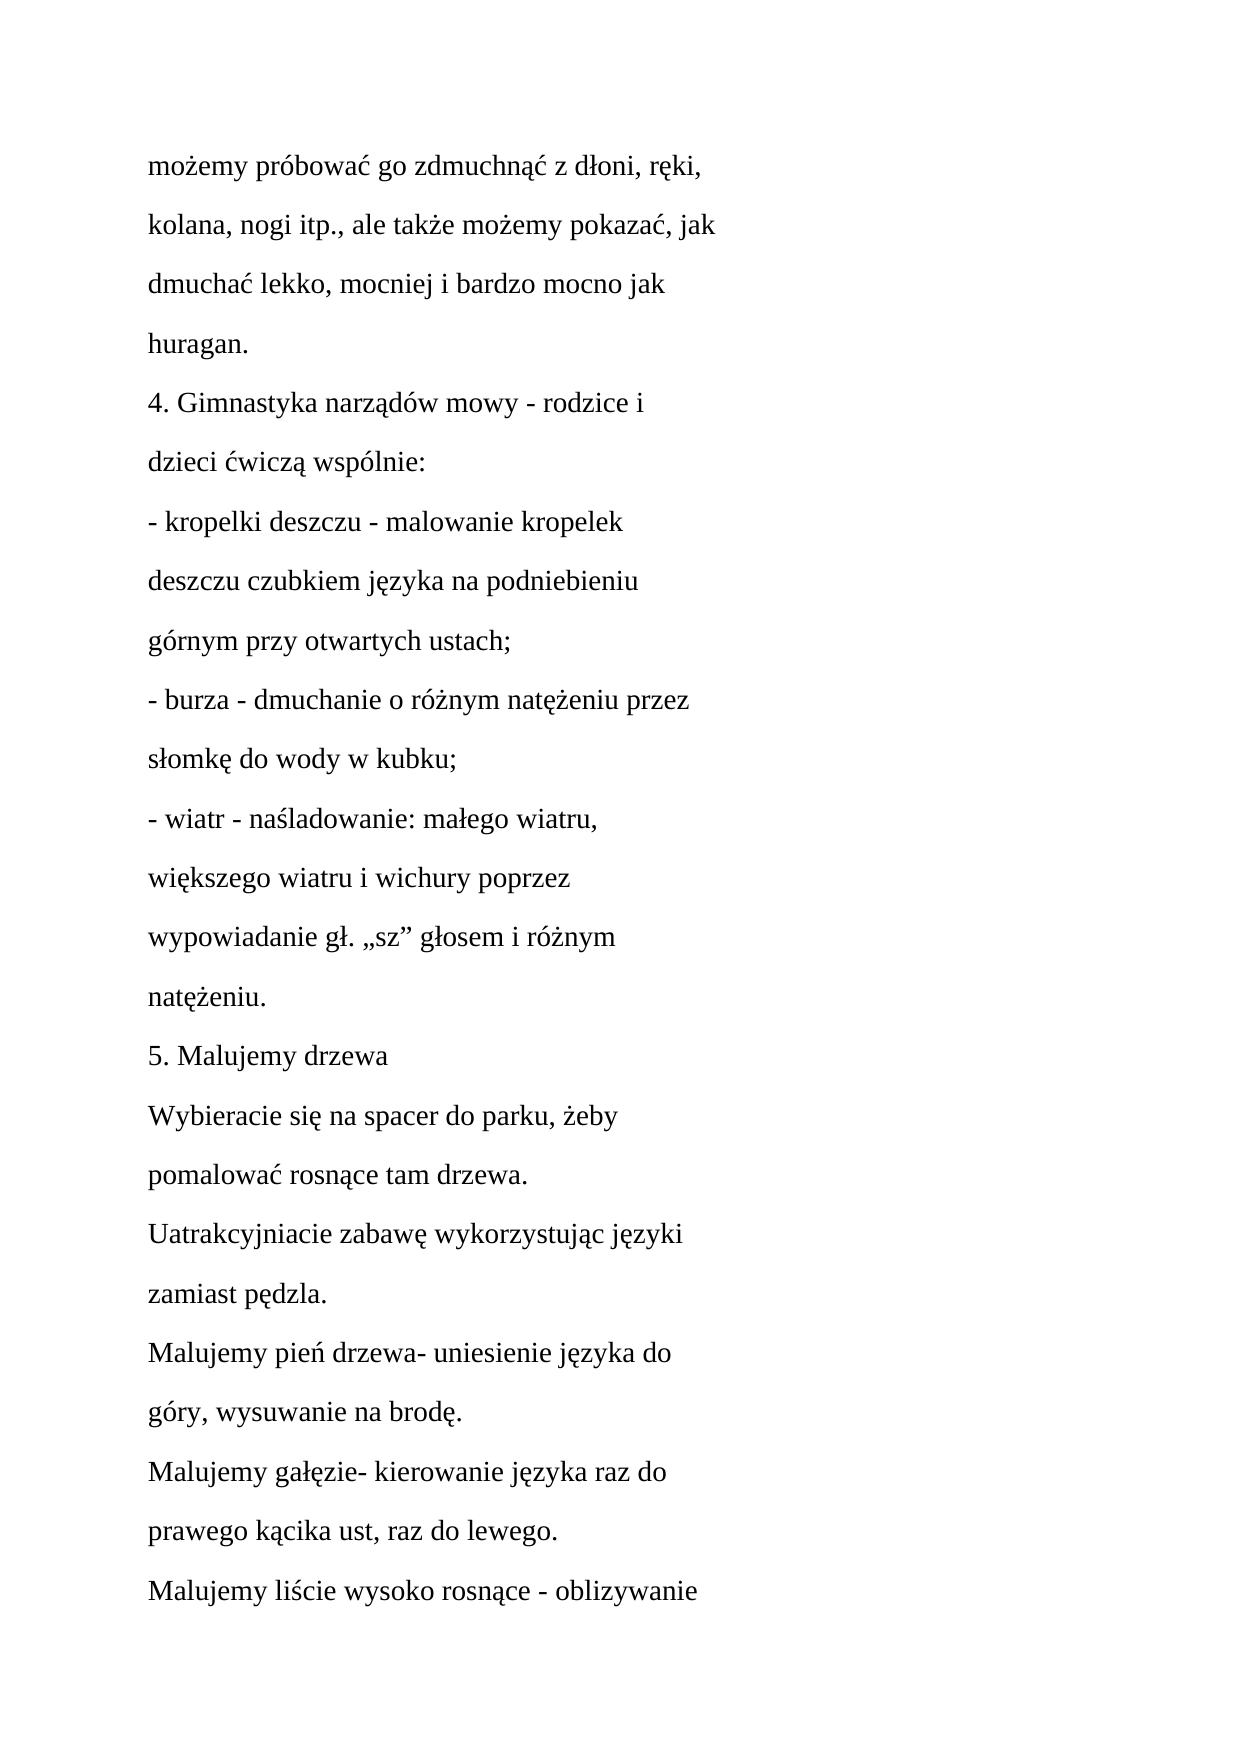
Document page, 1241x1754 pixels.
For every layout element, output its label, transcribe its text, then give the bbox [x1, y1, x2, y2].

text natężeniu. [148, 979, 1093, 1012]
text dmuchać lekko, mocniej i bardzo mocno jak [148, 266, 1093, 300]
text - kropelki deszczu - malowanie kropelek [148, 504, 1093, 537]
text Wybieracie się na spacer do parku, żeby [148, 1098, 1093, 1131]
text prawego kącika ust, raz do lewego. [148, 1513, 1093, 1547]
text - burza - dmuchanie o różnym natężeniu przez [148, 682, 1093, 716]
text kolana, nogi itp., ale także możemy pokazać, jak [148, 207, 1093, 241]
text wypowiadanie gł. „sz” głosem i różnym [148, 919, 1093, 953]
text dzieci ćwiczą wspólnie: [148, 444, 1093, 478]
text Malujemy gałęzie- kierowanie języka raz do [148, 1454, 1093, 1487]
text Uatrakcyjniacie zabawę wykorzystując języki [148, 1216, 1093, 1250]
text możemy próbować go zdmuchnąć z dłoni, ręki, [148, 148, 1093, 181]
text większego wiatru i wichury poprzez [148, 860, 1093, 894]
text deszczu czubkiem języka na podniebieniu [148, 563, 1093, 597]
text 4. Gimnastyka narządów mowy - rodzice i [148, 385, 1093, 419]
text zamiast pędzla. [148, 1276, 1093, 1309]
text Malujemy pień drzewa- uniesienie języka do [148, 1335, 1093, 1369]
text góry, wysuwanie na brodę. [148, 1394, 1093, 1428]
text 5. Malujemy drzewa [148, 1038, 1093, 1072]
text pomalować rosnące tam drzewa. [148, 1157, 1093, 1191]
text Malujemy liście wysoko rosnące - oblizywanie [148, 1573, 1093, 1606]
text - wiatr - naśladowanie: małego wiatru, [148, 801, 1093, 834]
text huragan. [148, 326, 1093, 359]
text górnym przy otwartych ustach; [148, 623, 1093, 656]
text słomkę do wody w kubku; [148, 741, 1093, 775]
